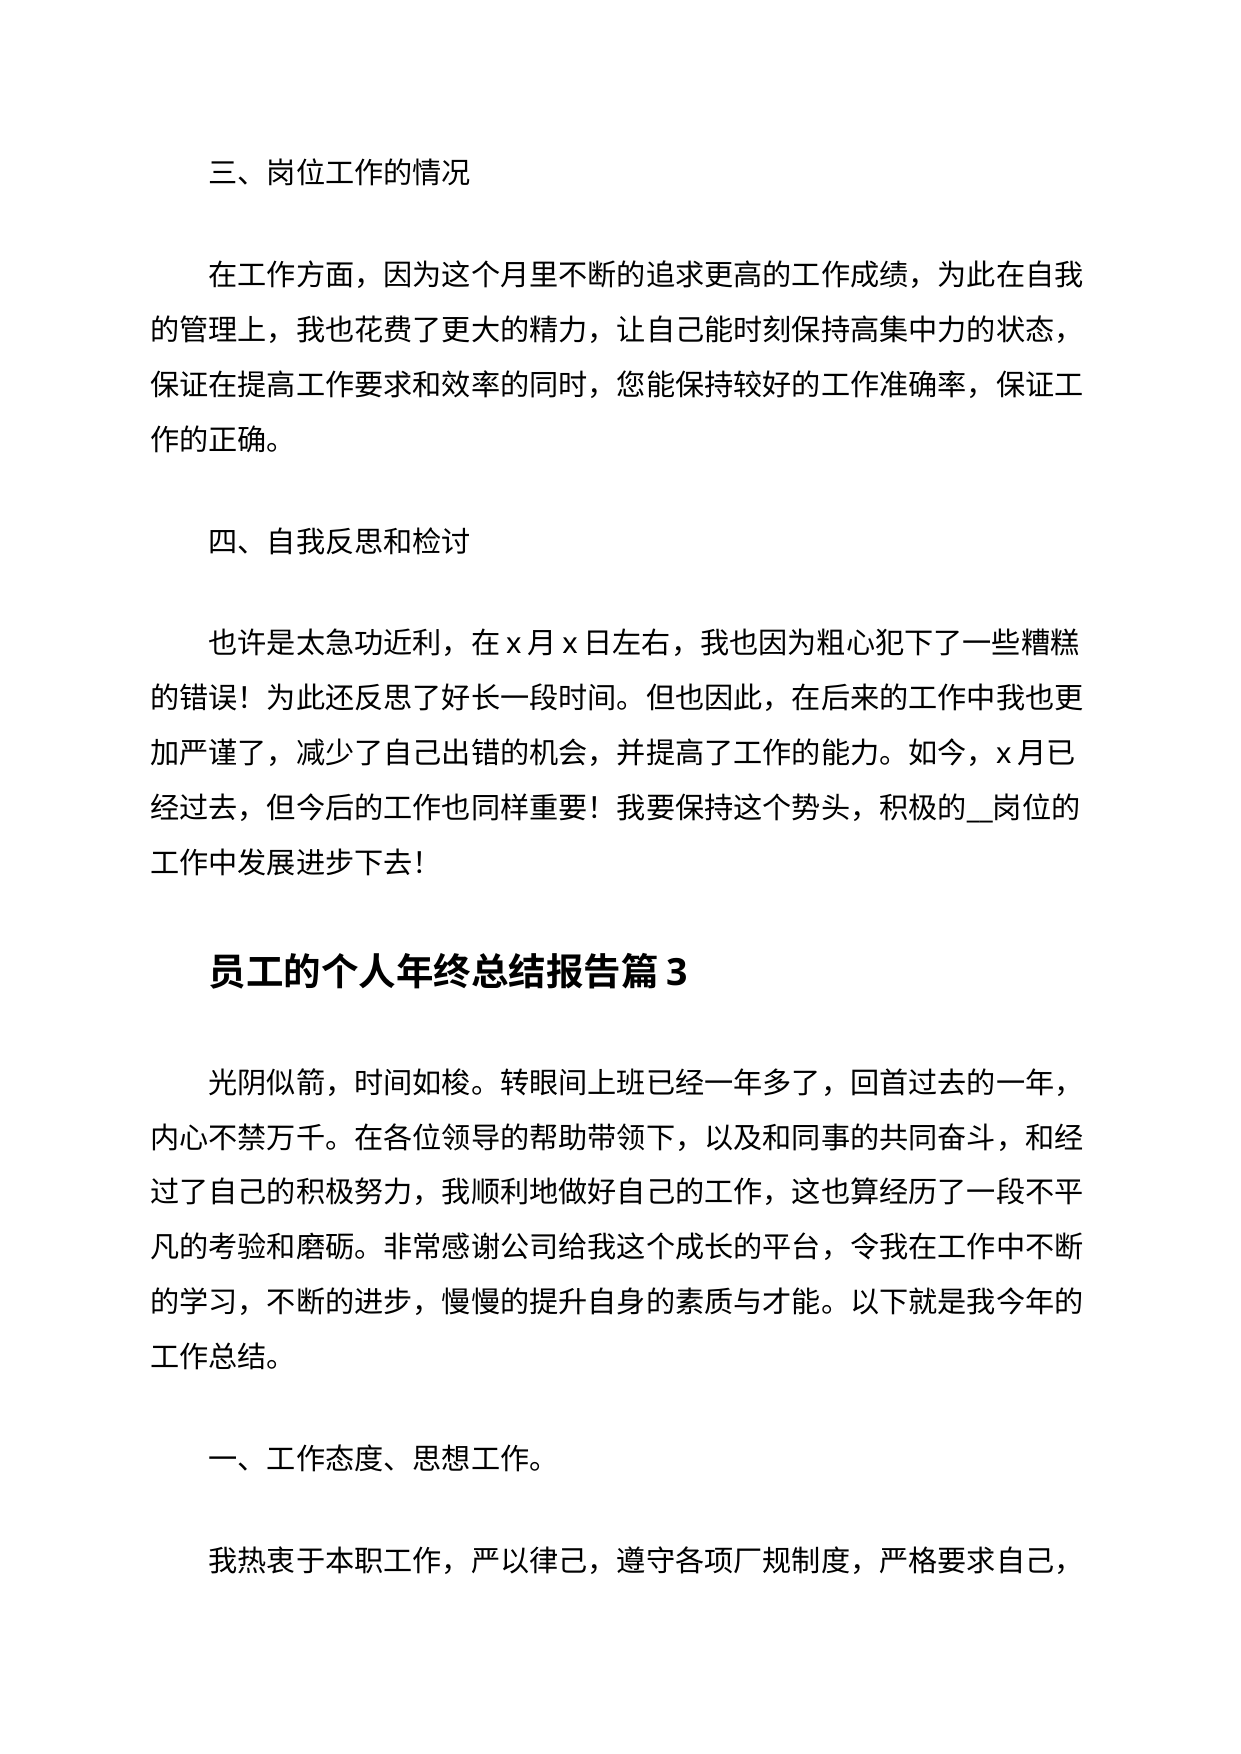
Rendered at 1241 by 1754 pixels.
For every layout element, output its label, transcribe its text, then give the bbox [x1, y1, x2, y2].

text 也许是太急功近利，在x月x日左右，我也因为粗心犯下了一些糟糕的错误！为此还反思了好长一段时间。但也因此，在后来的工作中我也更加严谨了，减少了自己出错的机会，并提高了工作的能力。如今，x月已经过去，但今后的工作也同样重要！我要保持这个势头，积极的__岗位的工作中发展进步下去！ [150, 620, 1090, 882]
text 在工作方面，因为这个月里不断的追求更高的工作成绩，为此在自我的管理上，我也花费了更大的精力，让自己能时刻保持高集中力的状态，保证在提高工作要求和效率的同时，您能保持较好的工作准确率，保证工作的正确。 [150, 252, 1090, 459]
text 一、工作态度、思想工作。 [150, 1436, 1090, 1478]
text 光阴似箭，时间如梭。转眼间上班已经一年多了，回首过去的一年，内心不禁万千。在各位领导的帮助带领下，以及和同事的共同奋斗，和经过了自己的积极努力，我顺利地做好自己的工作，这也算经历了一段不平凡的考验和磨砺。非常感谢公司给我这个成长的平台，令我在工作中不断的学习，不断的进步，慢慢的提升自身的素质与才能。以下就是我今年的工作总结。 [150, 1059, 1090, 1376]
text 员工的个人年终总结报告篇3 [150, 942, 1090, 996]
text 四、自我反思和检讨 [150, 518, 1090, 561]
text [150, 1537, 1090, 1579]
text 三、岗位工作的情况 [150, 150, 1090, 192]
